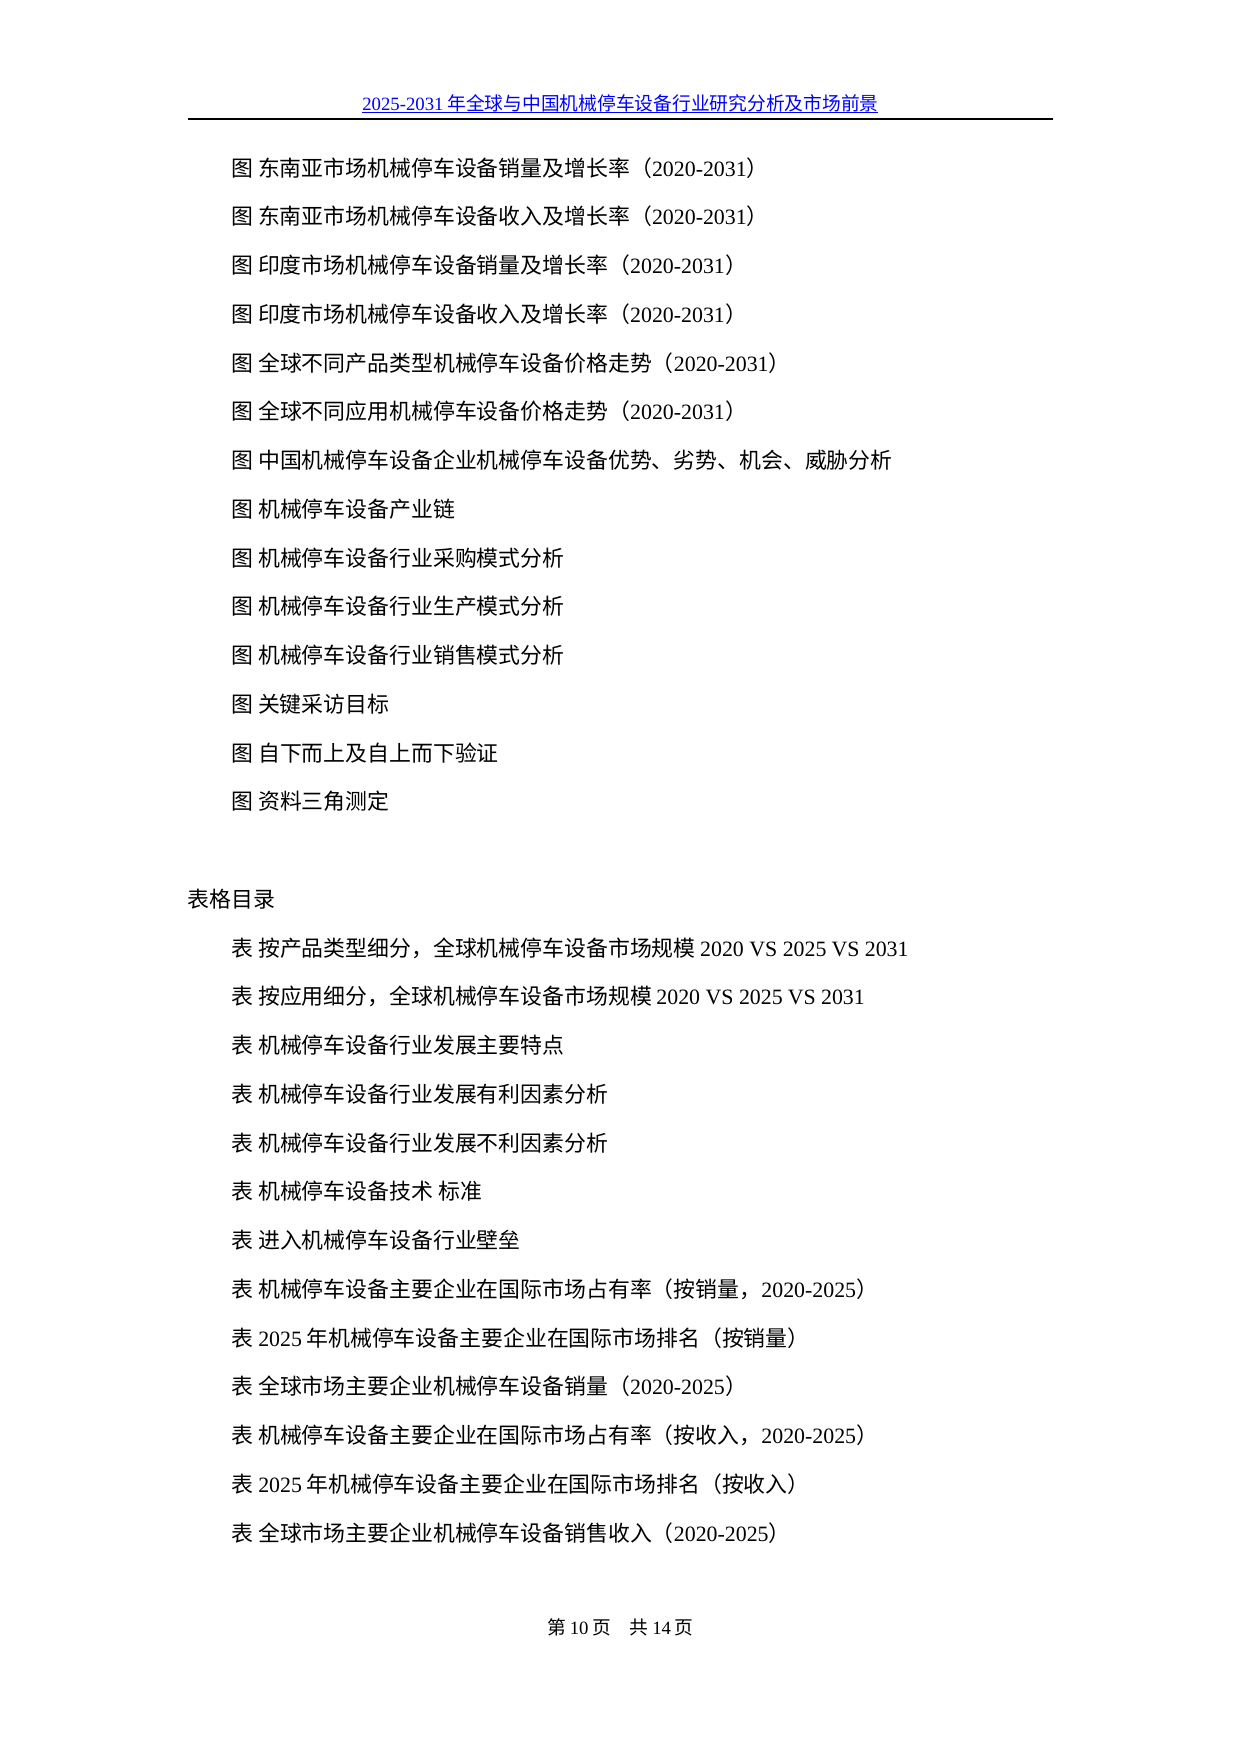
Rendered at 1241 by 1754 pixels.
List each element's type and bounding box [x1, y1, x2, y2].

text [187, 150, 1053, 1548]
